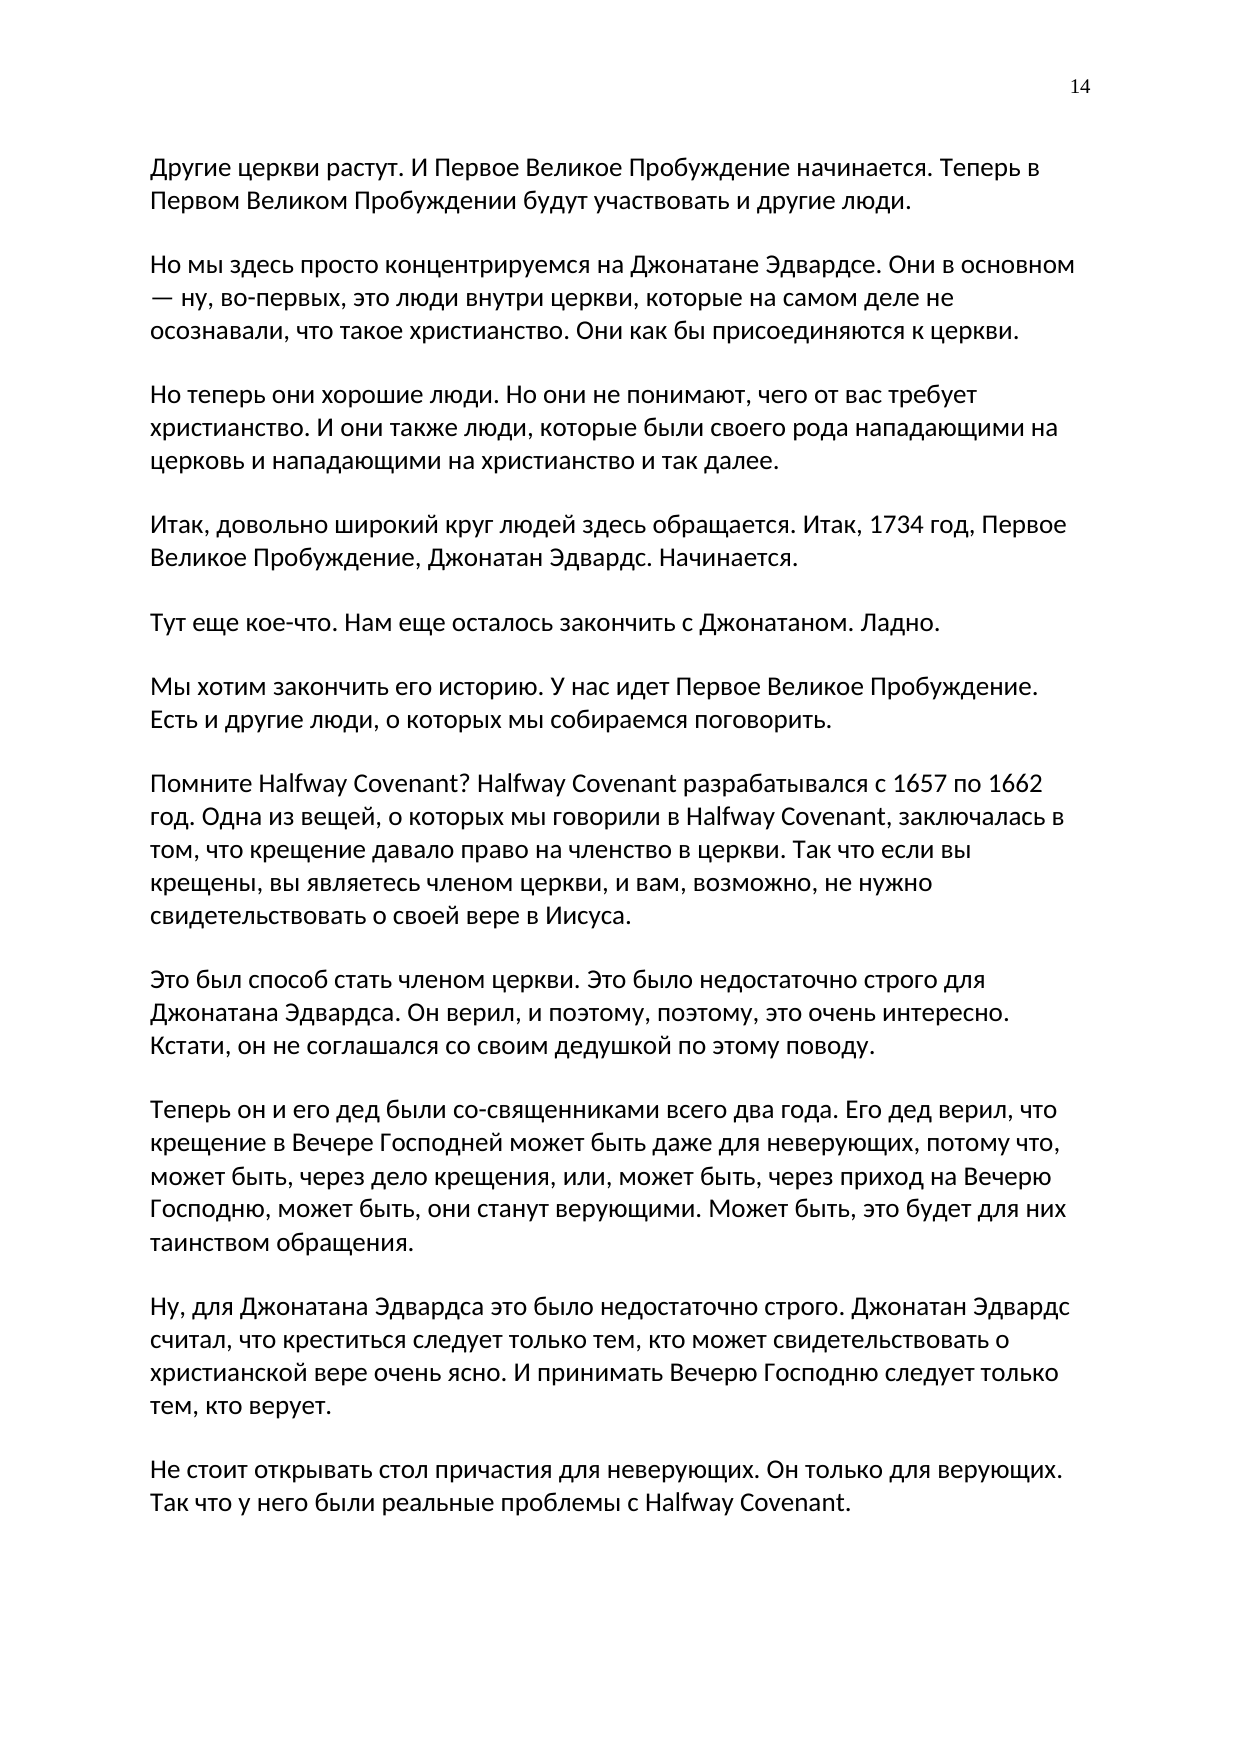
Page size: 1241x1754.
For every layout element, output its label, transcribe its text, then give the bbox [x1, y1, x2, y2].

text Мы хотим закончить его историю. У нас идет Первое Великое Пробуждение. Есть и другие люди, о которых мы собираемся поговорить. [150, 669, 1090, 735]
text Помните Halfway Covenant? Halfway Covenant разрабатывался с 1657 по 1662 год. Одна из вещей, о которых мы говорили в Halfway Covenant, заключалась в том, что крещение давало право на членство в церкви. Так что если вы крещены, вы являетесь членом церкви, и вам, возможно, не нужно свидетельствовать о своей вере в Иисуса. [150, 766, 1090, 931]
text Ну, для Джонатана Эдвардса это было недостаточно строго. Джонатан Эдвардс считал, что креститься следует только тем, кто может свидетельствовать о христианской вере очень ясно. И принимать Вечерю Господню следует только тем, кто верует. [150, 1289, 1090, 1421]
text Но теперь они хорошие люди. Но они не понимают, чего от вас требует христианство. И они также люди, которые были своего рода нападающими на церковь и нападающими на христианство и так далее. [150, 377, 1090, 476]
text Итак, довольно широкий круг людей здесь обращается. Итак, 1734 год, Первое Великое Пробуждение, Джонатан Эдвардс. Начинается. [150, 508, 1090, 574]
text Это был способ стать членом церкви. Это было недостаточно строго для Джонатана Эдвардса. Он верил, и поэтому, поэтому, это очень интересно. Кстати, он не соглашался со своим дедушкой по этому поводу. [150, 962, 1090, 1061]
text Не стоит открывать стол причастия для неверующих. Он только для верующих. Так что у него были реальные проблемы с Halfway Covenant. [150, 1452, 1090, 1518]
text Тут еще кое-что. Нам еще осталось закончить с Джонатаном. Ладно. [150, 605, 1090, 638]
text Теперь он и его дед были со-священниками всего два года. Его дед верил, что крещение в Вечере Господней может быть даже для неверующих, потому что, может быть, через дело крещения, или, может быть, через приход на Вечерю Господню, может быть, они станут верующими. Может быть, это будет для них таинством обращения. [150, 1093, 1090, 1258]
text Но мы здесь просто концентрируемся на Джонатане Эдвардсе. Они в основном — ну, во-первых, это люди внутри церкви, которые на самом деле не осознавали, что такое христианство. Они как бы присоединяются к церкви. [150, 247, 1090, 346]
text Другие церкви растут. И Первое Великое Пробуждение начинается. Теперь в Первом Великом Пробуждении будут участвовать и другие люди. [150, 150, 1090, 216]
